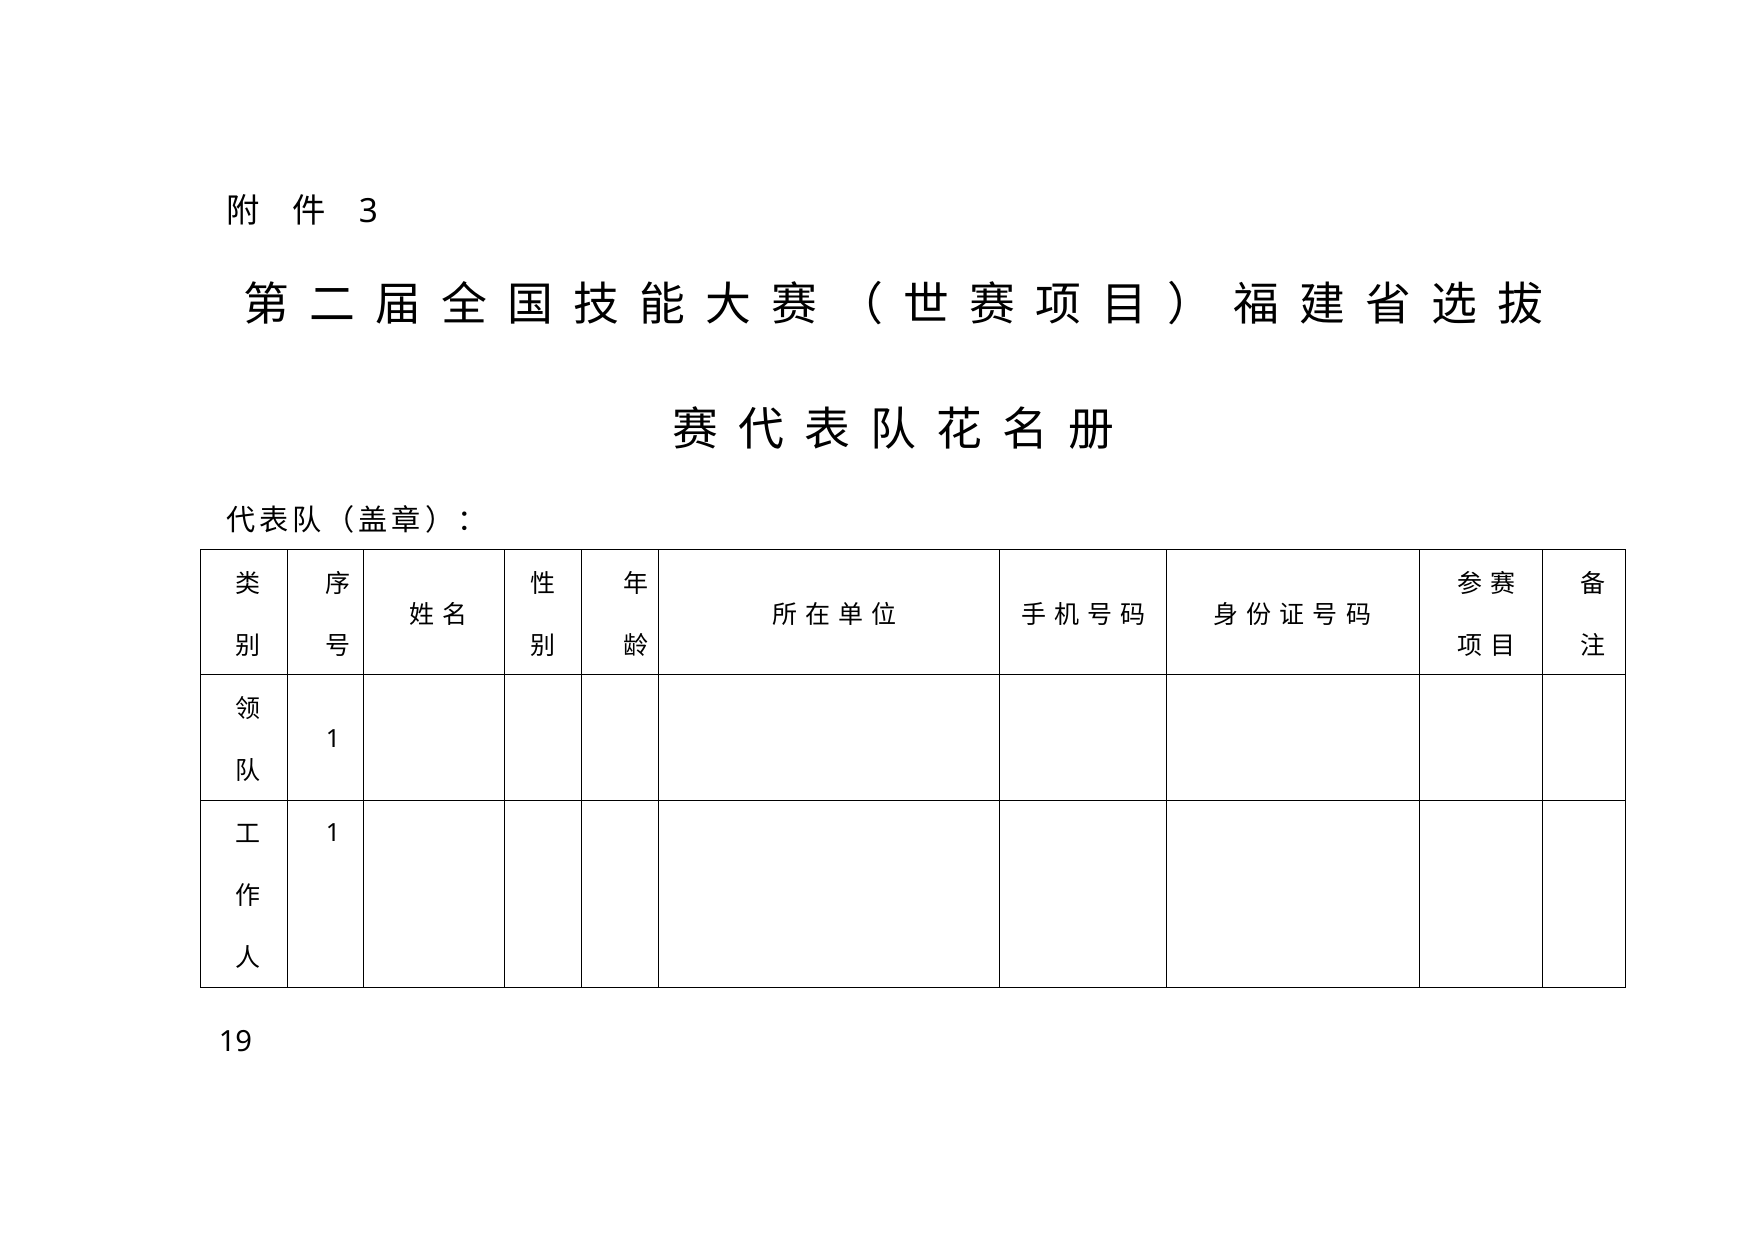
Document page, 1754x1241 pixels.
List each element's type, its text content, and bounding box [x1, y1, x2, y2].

table_cell [1543, 801, 1625, 987]
text 附件3 [227, 177, 1580, 239]
table_cell [364, 675, 504, 799]
table_cell 1 [288, 675, 363, 799]
text 代表队（盖章）： [227, 487, 1580, 549]
table_cell [1000, 675, 1166, 799]
table_cell [1167, 675, 1419, 799]
table_cell [505, 801, 581, 987]
table_header 手机号码 [1000, 550, 1166, 674]
text 第二届全国技能大赛（世赛项目）福建省选拔赛代表队花名册 [227, 239, 1580, 487]
table_header 参赛项目 [1420, 550, 1542, 674]
table_cell [1420, 801, 1542, 987]
table_header 年龄 [582, 550, 658, 674]
table_cell [659, 675, 999, 799]
table_header 身份证号码 [1167, 550, 1419, 674]
table_cell [1167, 801, 1419, 987]
table_header 备注 [1543, 550, 1625, 674]
table_cell [1420, 675, 1542, 799]
table_cell [1543, 675, 1625, 799]
table_header 姓名 [364, 550, 504, 674]
table_cell [582, 675, 658, 799]
table_header 所在单位 [659, 550, 999, 674]
table_header 类别 [201, 550, 287, 674]
table_cell [505, 675, 581, 799]
table_cell 1 [288, 801, 363, 987]
table_cell [659, 801, 999, 987]
table_header 序号 [288, 550, 363, 674]
table_cell 工作人员 [201, 801, 287, 987]
table_cell 领队 [201, 675, 287, 799]
table_cell [582, 801, 658, 987]
table_header 性别 [505, 550, 581, 674]
table_cell [364, 801, 504, 987]
table_cell [1000, 801, 1166, 987]
